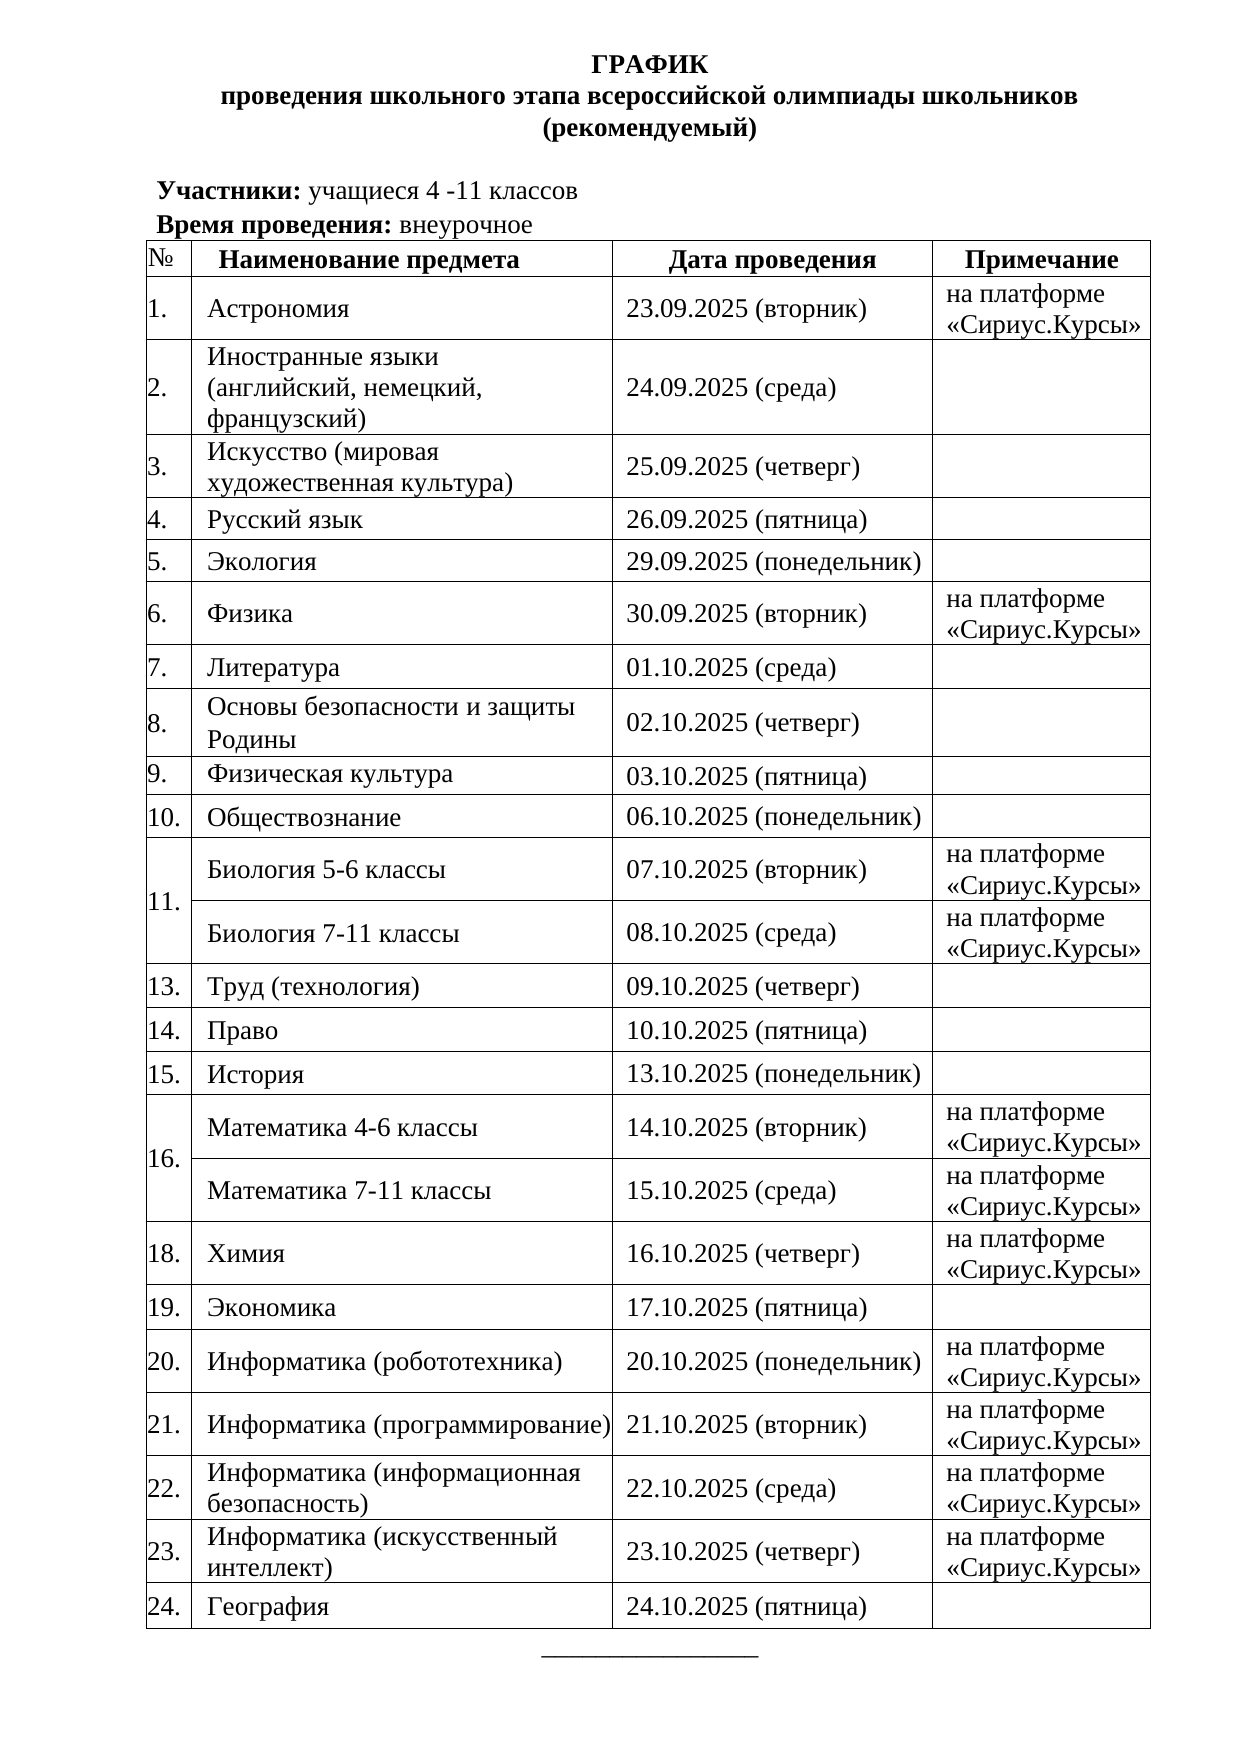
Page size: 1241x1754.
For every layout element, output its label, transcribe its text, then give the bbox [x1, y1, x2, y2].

table_cell Иностранные языки (английский, немецкий, французский) [192, 340, 612, 434]
table_cell [147, 540, 191, 581]
table_cell [147, 1456, 191, 1519]
table_cell 24.09.2025 (среда) [613, 340, 932, 434]
table_cell [933, 498, 1150, 539]
table_cell 22.10.2025 (среда) [613, 1456, 932, 1519]
table_cell 03.10.2025 (пятница) [613, 757, 932, 794]
text проведения школьного этапа всероссийской олимпиады школьников (рекомендуемый) [148, 79, 1152, 142]
table_cell [147, 582, 191, 644]
table_cell 23.10.2025 (четверг) [613, 1520, 932, 1582]
table_cell [147, 689, 191, 756]
table_cell История [192, 1052, 612, 1094]
text ________________ [148, 1629, 1152, 1660]
table_cell [933, 540, 1150, 581]
table_cell Право [192, 1008, 612, 1051]
text Время проведения: внеурочное [156, 206, 1152, 240]
table_cell 15.10.2025 (среда) [613, 1159, 932, 1221]
table_cell [147, 1052, 191, 1094]
table_cell Биология 5-6 классы [192, 838, 612, 900]
table_cell Экономика [192, 1285, 612, 1329]
table_cell [933, 340, 1150, 434]
table_cell 17.10.2025 (пятница) [613, 1285, 932, 1329]
table_cell 08.10.2025 (среда) [613, 901, 932, 963]
table_cell 01.10.2025 (среда) [613, 645, 932, 688]
table_cell [147, 1222, 191, 1284]
table_cell [147, 340, 191, 434]
table_cell [933, 1008, 1150, 1051]
table_cell Информатика (программирование) [192, 1393, 612, 1455]
table_cell 09.10.2025 (четверг) [613, 964, 932, 1007]
table_header Примечание [933, 241, 1150, 276]
table_cell 06.10.2025 (понедельник) [613, 795, 932, 837]
table_cell Астрономия [192, 277, 612, 339]
table_cell 16.10.2025 (четверг) [613, 1222, 932, 1284]
table_cell 30.09.2025 (вторник) [613, 582, 932, 644]
table_cell на платформе «Сириус.Курсы» [933, 1222, 1150, 1284]
table_cell 25.09.2025 (четверг) [613, 435, 932, 497]
table_cell География [192, 1583, 612, 1628]
table_cell [147, 964, 191, 1007]
table_header Дата проведения [613, 241, 932, 276]
table_cell [147, 1285, 191, 1329]
table_cell [933, 757, 1150, 794]
table_cell на платформе «Сириус.Курсы» [933, 1393, 1150, 1455]
table_cell [147, 277, 191, 339]
table_cell на платформе «Сириус.Курсы» [933, 1456, 1150, 1519]
table_header Наименование предмета [192, 241, 612, 276]
text Участники: учащиеся 4 -11 классов [156, 173, 1152, 206]
table_cell Химия [192, 1222, 612, 1284]
table_cell [147, 838, 191, 963]
table_cell 24.10.2025 (пятница) [613, 1583, 932, 1628]
table_cell 20.10.2025 (понедельник) [613, 1330, 932, 1392]
table_cell [147, 795, 191, 837]
table_cell [147, 498, 191, 539]
table_cell [933, 1052, 1150, 1094]
table_cell на платформе «Сириус.Курсы» [933, 277, 1150, 339]
table_cell Биология 7-11 классы [192, 901, 612, 963]
table_header № [147, 241, 191, 276]
table_cell 23.09.2025 (вторник) [613, 277, 932, 339]
table_cell [147, 1583, 191, 1628]
table_cell [147, 1520, 191, 1582]
table_cell Искусство (мировая художественная культура) [192, 435, 612, 497]
table_cell [147, 435, 191, 497]
table_cell [147, 1330, 191, 1392]
table_cell 21.10.2025 (вторник) [613, 1393, 932, 1455]
table_cell [933, 1583, 1150, 1628]
table_cell [147, 1095, 191, 1221]
text ГРАФИК [148, 48, 1152, 79]
table_cell [933, 645, 1150, 688]
table_cell Математика 4-6 классы [192, 1095, 612, 1158]
table_cell Информатика (робототехника) [192, 1330, 612, 1392]
table_cell 13.10.2025 (понедельник) [613, 1052, 932, 1094]
table_cell Экология [192, 540, 612, 581]
table_cell Физика [192, 582, 612, 644]
table_cell [147, 1393, 191, 1455]
table_cell Русский язык [192, 498, 612, 539]
table_cell [933, 689, 1150, 756]
table_cell Обществознание [192, 795, 612, 837]
table_cell Физическая культура [192, 757, 612, 794]
table_cell Основы безопасности и защиты Родины [192, 689, 612, 756]
table_cell на платформе «Сириус.Курсы» [933, 838, 1150, 900]
table_cell 29.09.2025 (понедельник) [613, 540, 932, 581]
table_cell на платформе «Сириус.Курсы» [933, 901, 1150, 963]
table_cell Труд (технология) [192, 964, 612, 1007]
table_cell Информатика (искусственный интеллект) [192, 1520, 612, 1582]
table_cell [933, 795, 1150, 837]
table_cell [147, 645, 191, 688]
table_cell на платформе «Сириус.Курсы» [933, 1095, 1150, 1158]
table_cell 02.10.2025 (четверг) [613, 689, 932, 756]
table_cell Литература [192, 645, 612, 688]
table_cell на платформе «Сириус.Курсы» [933, 582, 1150, 644]
table_cell Информатика (информационная безопасность) [192, 1456, 612, 1519]
table_cell [933, 1285, 1150, 1329]
table_cell 14.10.2025 (вторник) [613, 1095, 932, 1158]
table_cell на платформе «Сириус.Курсы» [933, 1159, 1150, 1221]
table_cell Математика 7-11 классы [192, 1159, 612, 1221]
table_cell на платформе «Сириус.Курсы» [933, 1520, 1150, 1582]
table_cell [147, 1008, 191, 1051]
table_cell [933, 435, 1150, 497]
table_cell 26.09.2025 (пятница) [613, 498, 932, 539]
table_cell [147, 757, 191, 794]
table_cell на платформе «Сириус.Курсы» [933, 1330, 1150, 1392]
table_cell 07.10.2025 (вторник) [613, 838, 932, 900]
table_cell [933, 964, 1150, 1007]
table_cell 10.10.2025 (пятница) [613, 1008, 932, 1051]
